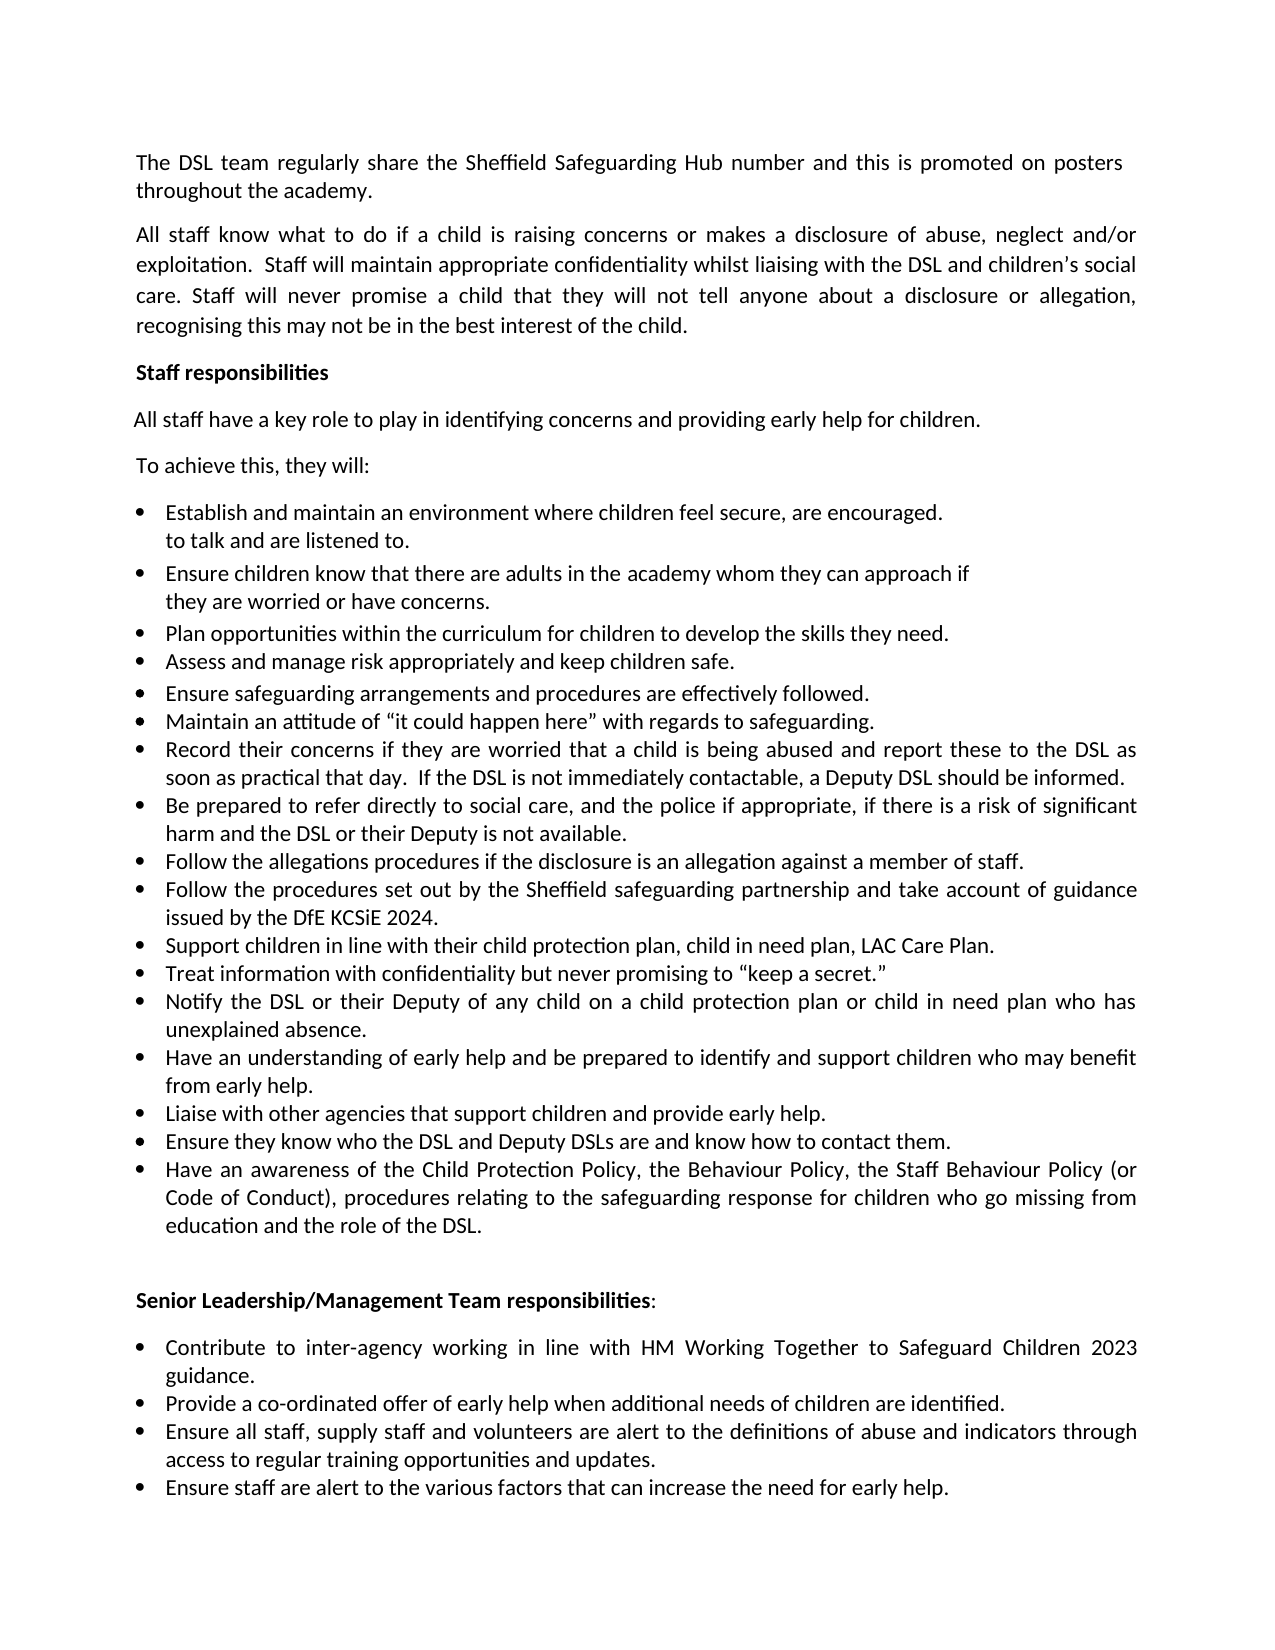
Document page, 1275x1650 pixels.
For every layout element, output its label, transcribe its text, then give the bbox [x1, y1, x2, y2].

list Have an awareness of the Child Protection Policy, the Behaviour Policy, the Staff Behaviour Policy (or Code of Conduct), procedures relating to the safeguarding response for children who go missing from education and the role of the DSL. [136, 1156, 1139, 1239]
list Follow the procedures set out by the Sheffield safeguarding partnership and take account of guidance issued by the DfE KCSiE 2024. [136, 875, 1139, 931]
list Ensure they know who the DSL and Deputy DSLs are and know how to contact them. [136, 1127, 1139, 1156]
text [136, 148, 1124, 204]
list Ensure safeguarding arrangements and procedures are effectively followed. [136, 679, 1218, 707]
list Ensure all staff, supply staff and volunteers are alert to the definitions of abuse and indicators through access to regular training opportunities and updates. [136, 1417, 1139, 1473]
list Follow the allegations procedures if the disclosure is an allegation against a member of staff. [136, 847, 1139, 875]
text Staff responsibilities [136, 358, 1139, 386]
list Establish and maintain an environment where children feel secure, are encouraged. [136, 498, 1218, 527]
list Have an understanding of early help and be prepared to identify and support children who may benefit from early help. [136, 1043, 1139, 1099]
list Be prepared to refer directly to social care, and the police if appropriate, if there is a risk of significant harm and the DSL or their Deputy is not available. [136, 791, 1139, 847]
list Notify the DSL or their Deputy of any child on a child protection plan or child in need plan who has unexplained absence. [136, 987, 1139, 1043]
text To achieve this, they will: [136, 452, 1218, 480]
list Treat information with confidentiality but never promising to “keep a secret.” [136, 959, 1139, 987]
text All staff know what to do if a child is raising concerns or makes a disclosure of abuse, neglect and/or exploitation. Staff will maintain appropriate confidentiality whilst liaising with the DSL and children’s social care. Staff will never promise a child that they will not tell anyone about a disclosure or allegation, recognising this may not be in the best interest of the child. [136, 220, 1139, 339]
list to talk and are listened to. [165, 527, 1218, 554]
list Support children in line with their child protection plan, child in need plan, LAC Care Plan. [136, 931, 1139, 959]
list Ensure staff are alert to the various factors that can increase the need for early help. [136, 1473, 1139, 1501]
list Maintain an attitude of “it could happen here” with regards to safeguarding. [136, 707, 1139, 735]
list Liaise with other agencies that support children and provide early help. [136, 1099, 1139, 1127]
list Plan opportunities within the curriculum for children to develop the skills they need. [136, 619, 1218, 647]
list Ensure children know that there are adults in the academy whom they can approach if [136, 559, 1218, 587]
list Record their concerns if they are worried that a child is being abused and report these to the DSL as soon as practical that day. If the DSL is not immediately contactable, a Deputy DSL should be informed. [136, 735, 1139, 791]
list they are worried or have concerns. [165, 587, 1218, 615]
list Contribute to inter-agency working in line with HM Working Together to Safeguard Children 2023 guidance. [136, 1333, 1139, 1389]
text Senior Leadership/Management Team responsibilities: [136, 1286, 1139, 1314]
list Assess and manage risk appropriately and keep children safe. [136, 647, 1218, 675]
text All staff have a key role to play in identifying concerns and providing early help for children. [77, 405, 1218, 433]
list Provide a co-ordinated offer of early help when additional needs of children are identified. [136, 1389, 1139, 1417]
